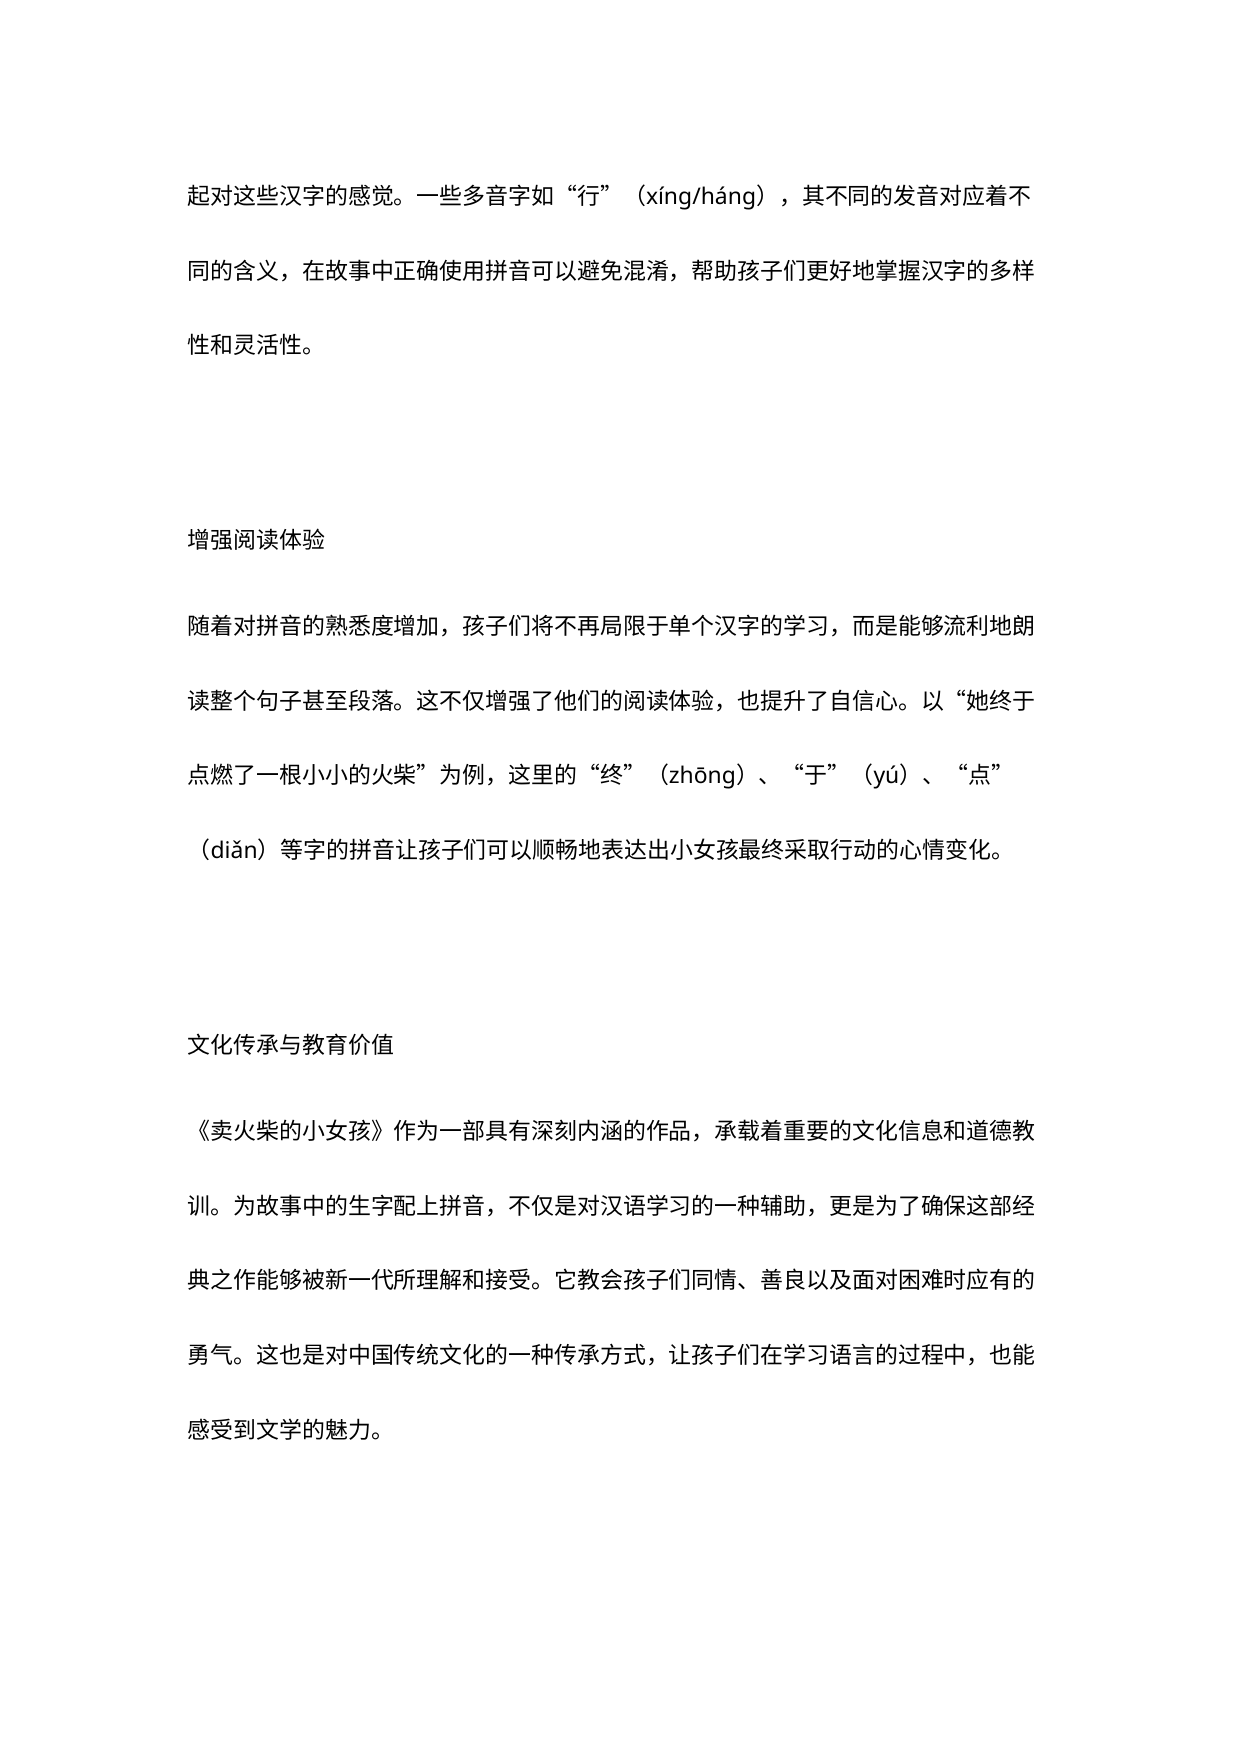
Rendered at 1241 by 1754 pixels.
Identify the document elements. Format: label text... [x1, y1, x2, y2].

text 增强阅读体验 [187, 506, 1053, 571]
text 文化传承与教育价值 [187, 1011, 1053, 1076]
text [187, 162, 1053, 376]
text 《卖火柴的小女孩》作为一部具有深刻内涵的作品，承载着重要的文化信息和道德教训。为故事中的生字配上拼音，不仅是对汉语学习的一种辅助，更是为了确保这部经典之作能够被新一代所理解和接受。它教会孩子们同情、善良以及面对困难时应有的勇气。这也是对中国传统文化的一种传承方式，让孩子们在学习语言的过程中，也能感受到文学的魅力。 [187, 1097, 1053, 1461]
text 随着对拼音的熟悉度增加，孩子们将不再局限于单个汉字的学习，而是能够流利地朗读整个句子甚至段落。这不仅增强了他们的阅读体验，也提升了自信心。以“她终于点燃了一根小小的火柴”为例，这里的“终”（zhōng）、“于”（yú）、“点”（diǎn）等字的拼音让孩子们可以顺畅地表达出小女孩最终采取行动的心情变化。 [187, 592, 1053, 881]
